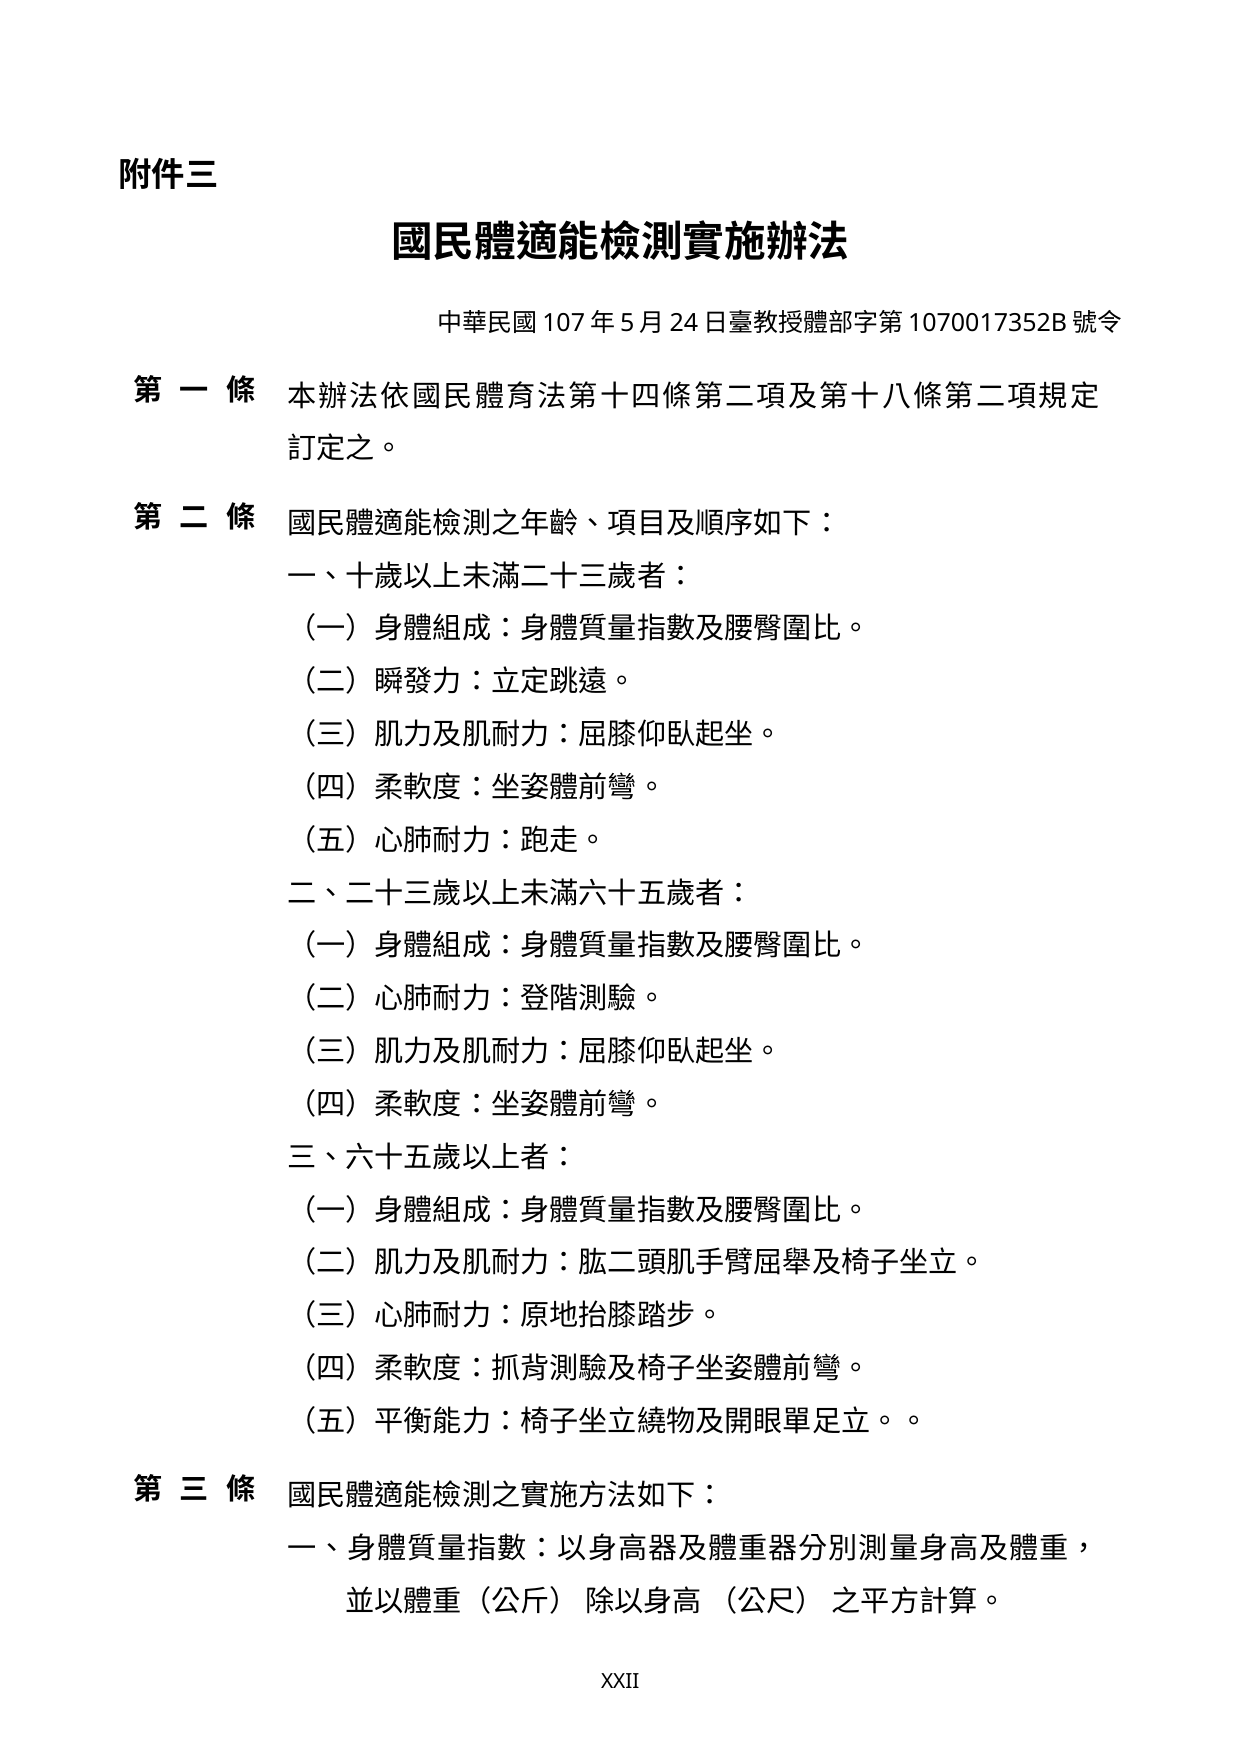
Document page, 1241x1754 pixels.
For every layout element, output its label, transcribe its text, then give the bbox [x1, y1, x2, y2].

table_cell 第二條 [133, 487, 281, 1459]
table_cell 國民體適能檢測之年齡、項目及順序如下： 一、十歲以上未滿二十三歲者： （一）身體組成：身體質量指數及腰臀圍比。 （二）瞬發力：立定跳遠。 （三）肌力及肌耐力：屈膝仰臥起坐。 （四）柔軟度：坐姿體前彎。 （五）心肺耐力：跑走。 二、二十三歲以上未滿六十五歲者： （一）身體組成：身體質量指數及腰臀圍比。 （二）心肺耐力：登階測驗。 （三）肌力及肌耐力：屈膝仰臥起坐。 （四）柔軟度：坐姿體前彎。 三、六十五歲以上者： （一）身體組成：身體質量指數及腰臀圍比。 （二）肌力及肌耐力：肱二頭肌手臂屈舉及椅子坐立。 （三）心肺耐力：原地抬膝踏步。 （四）柔軟度：抓背測驗及椅子坐姿體前彎。 （五）平衡能力：椅子坐立繞物及開眼單足立。。 [281, 487, 1107, 1459]
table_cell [281, 1459, 1107, 1627]
text 附件三 [118, 148, 1122, 196]
table_cell 第三條 [133, 1459, 281, 1627]
text 國民體適能檢測實施辦法 [118, 208, 1122, 268]
text 中華民國107年5月24日臺教授體部字第1070017352B號令 [118, 302, 1122, 338]
table_header 本辦法依國民體育法第十四條第二項及第十八條第二項規定 訂定之。 [281, 360, 1107, 487]
table_header 第一條 [133, 360, 281, 487]
